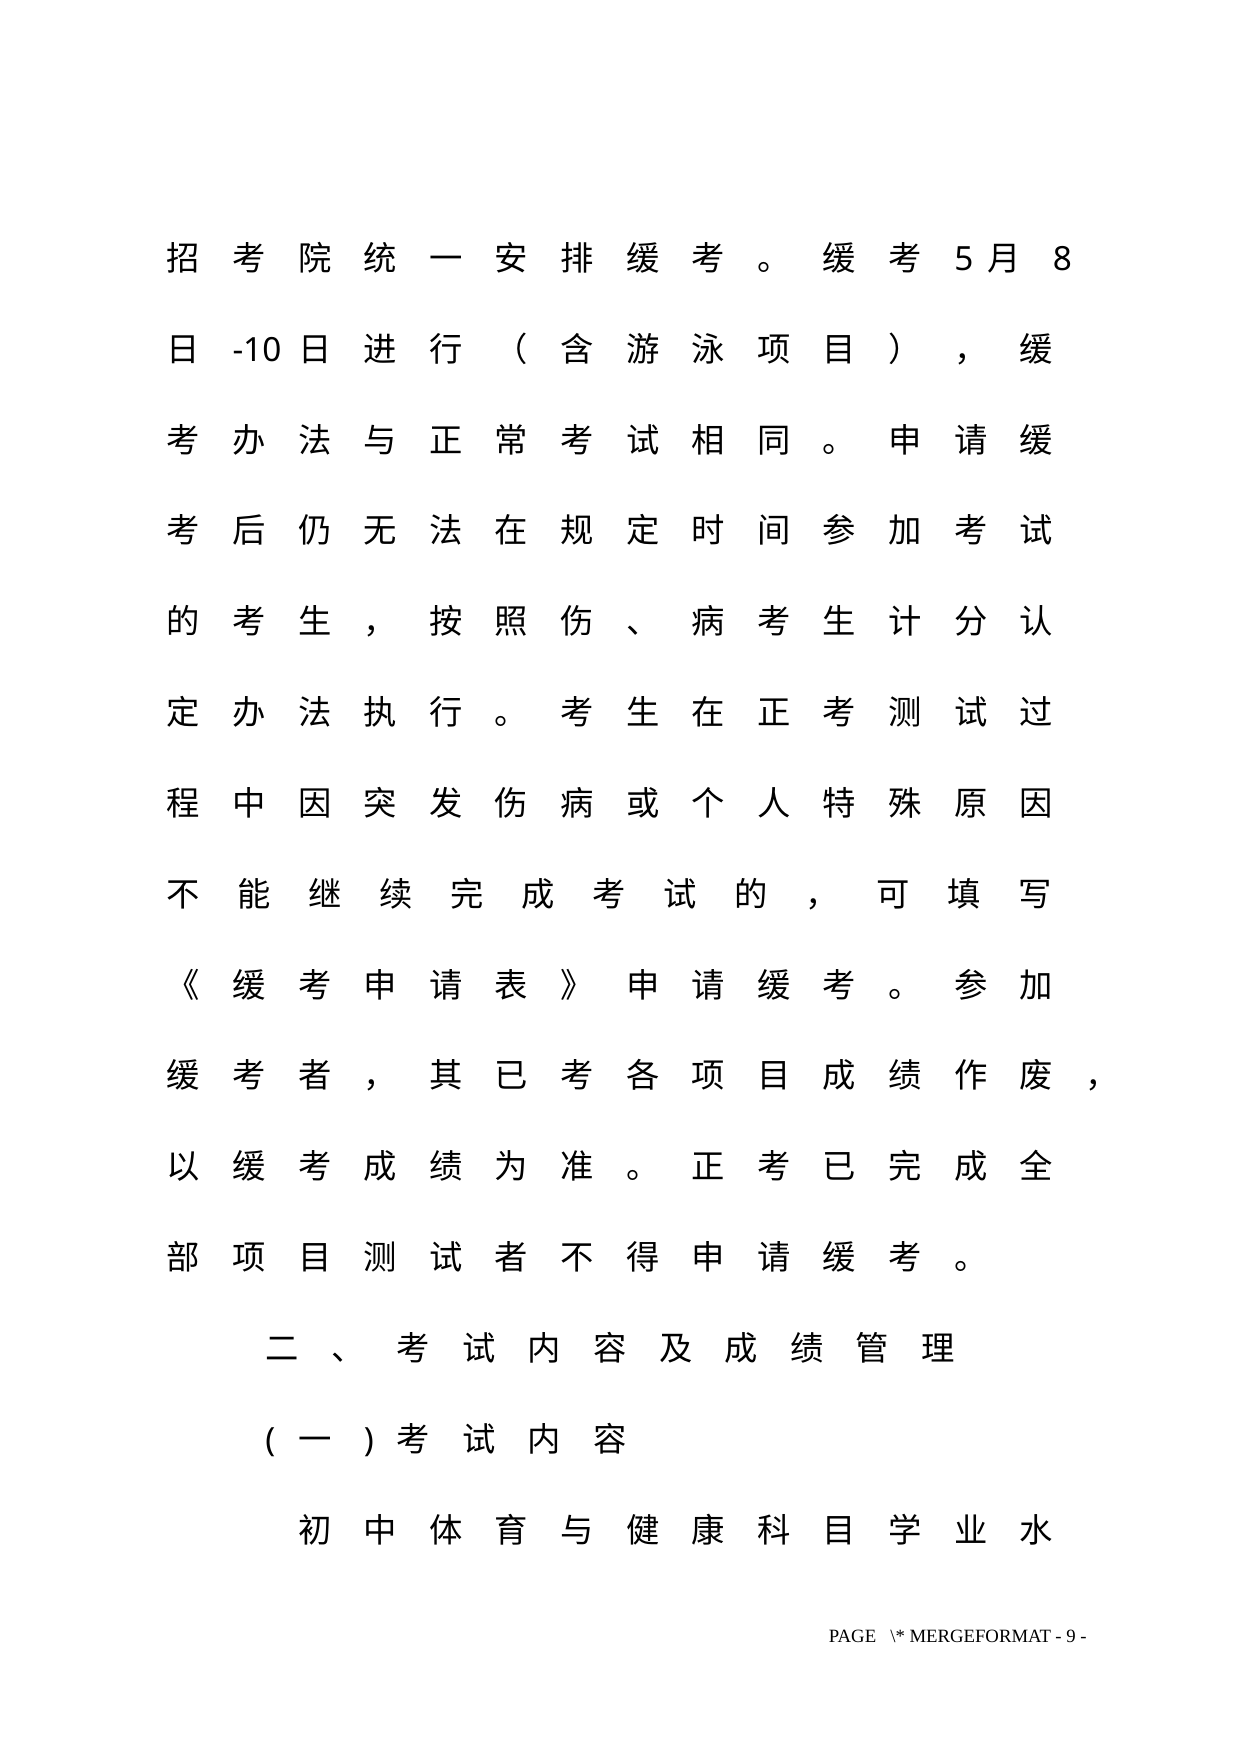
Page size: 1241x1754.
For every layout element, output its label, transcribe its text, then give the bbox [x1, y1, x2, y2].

text (一)考试内容 [167, 1391, 1085, 1482]
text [167, 211, 1085, 1301]
text 二、考试内容及成绩管理 [167, 1301, 1085, 1391]
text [167, 1482, 1085, 1573]
